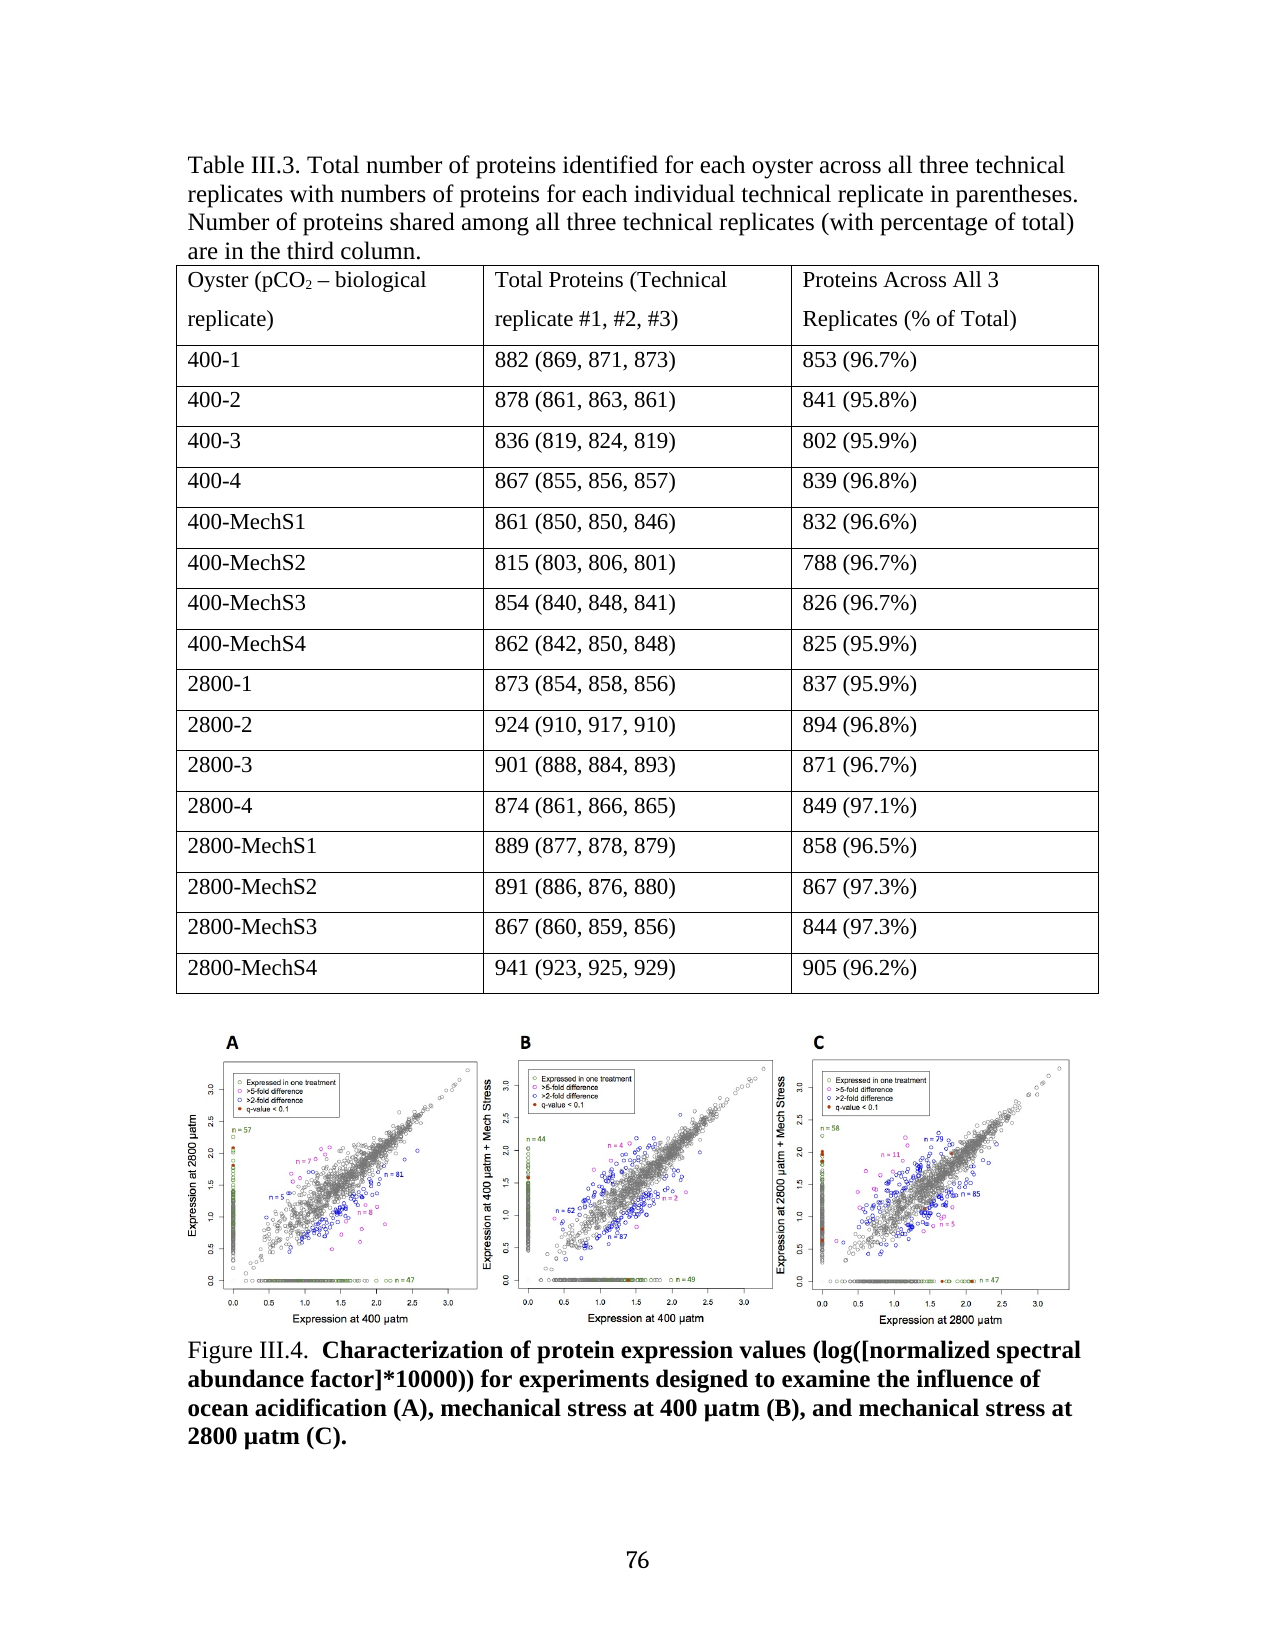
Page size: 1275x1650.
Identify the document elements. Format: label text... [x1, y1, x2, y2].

table_cell 400-2 [177, 387, 483, 426]
table_cell 400-4 [177, 468, 483, 507]
table_cell 2800-MechS2 [177, 873, 483, 912]
table_cell 905 (96.2%) [792, 954, 1098, 993]
text Figure III.4. Characterization of protein expression values (log([normalized spectral abundance factor]*10000)) for experiments designed to examine the influence of ocean acidification (A), mechanical stress at 400 µatm (B), and mechanical stress at 2800 µatm (C). [187, 1336, 1087, 1450]
table_cell 901 (888, 884, 893) [484, 751, 791, 791]
table_cell 941 (923, 925, 929) [484, 954, 791, 993]
table_cell 2800-4 [177, 792, 483, 831]
table_cell 849 (97.1%) [792, 792, 1098, 831]
table_cell 862 (842, 850, 848) [484, 630, 791, 669]
table_cell 802 (95.9%) [792, 427, 1098, 467]
table_cell 400-3 [177, 427, 483, 467]
table_cell 400-MechS3 [177, 589, 483, 629]
table_cell 882 (869, 871, 873) [484, 346, 791, 386]
table_cell 825 (95.9%) [792, 630, 1098, 669]
table_header Oyster (pCO2 – biological replicate) [177, 266, 483, 345]
table_cell 874 (861, 866, 865) [484, 792, 791, 831]
table_cell 854 (840, 848, 841) [484, 589, 791, 629]
table_cell 861 (850, 850, 846) [484, 508, 791, 548]
table_cell 891 (886, 876, 880) [484, 873, 791, 912]
table_cell 400-MechS1 [177, 508, 483, 548]
table_cell 2800-MechS4 [177, 954, 483, 993]
table_cell 826 (96.7%) [792, 589, 1098, 629]
table_cell 867 (855, 856, 857) [484, 468, 791, 507]
table_cell 924 (910, 917, 910) [484, 711, 791, 750]
text Table III.3. Total number of proteins identified for each oyster across all three technical replicates with numbers of proteins for each individual technical replicate in parentheses. Number of proteins shared among all three technical replicates (with percentage of total) are in the third column. [187, 150, 1087, 265]
table_cell 836 (819, 824, 819) [484, 427, 791, 467]
table_cell 2800-3 [177, 751, 483, 791]
table_cell 2800-MechS1 [177, 832, 483, 872]
table_cell 2800-1 [177, 670, 483, 710]
table_cell 400-1 [177, 346, 483, 386]
table_cell 844 (97.3%) [792, 913, 1098, 953]
table_cell 858 (96.5%) [792, 832, 1098, 872]
table_cell 815 (803, 806, 801) [484, 549, 791, 588]
table_cell 841 (95.8%) [792, 387, 1098, 426]
table_cell 878 (861, 863, 861) [484, 387, 791, 426]
table_cell 871 (96.7%) [792, 751, 1098, 791]
table_cell 832 (96.6%) [792, 508, 1098, 548]
table_cell 839 (96.8%) [792, 468, 1098, 507]
table_cell 2800-MechS3 [177, 913, 483, 953]
table_cell 400-MechS4 [177, 630, 483, 669]
table_cell 867 (97.3%) [792, 873, 1098, 912]
table_header Total Proteins (Technical replicate #1, #2, #3) [484, 266, 791, 345]
table_cell 837 (95.9%) [792, 670, 1098, 710]
picture [187, 1023, 1088, 1336]
table_cell 873 (854, 858, 856) [484, 670, 791, 710]
table_cell 400-MechS2 [177, 549, 483, 588]
table_cell 788 (96.7%) [792, 549, 1098, 588]
table_cell 889 (877, 878, 879) [484, 832, 791, 872]
table_cell 867 (860, 859, 856) [484, 913, 791, 953]
table_cell 853 (96.7%) [792, 346, 1098, 386]
table_cell 2800-2 [177, 711, 483, 750]
table_header Proteins Across All 3 Replicates (% of Total) [792, 266, 1098, 345]
table_cell 894 (96.8%) [792, 711, 1098, 750]
